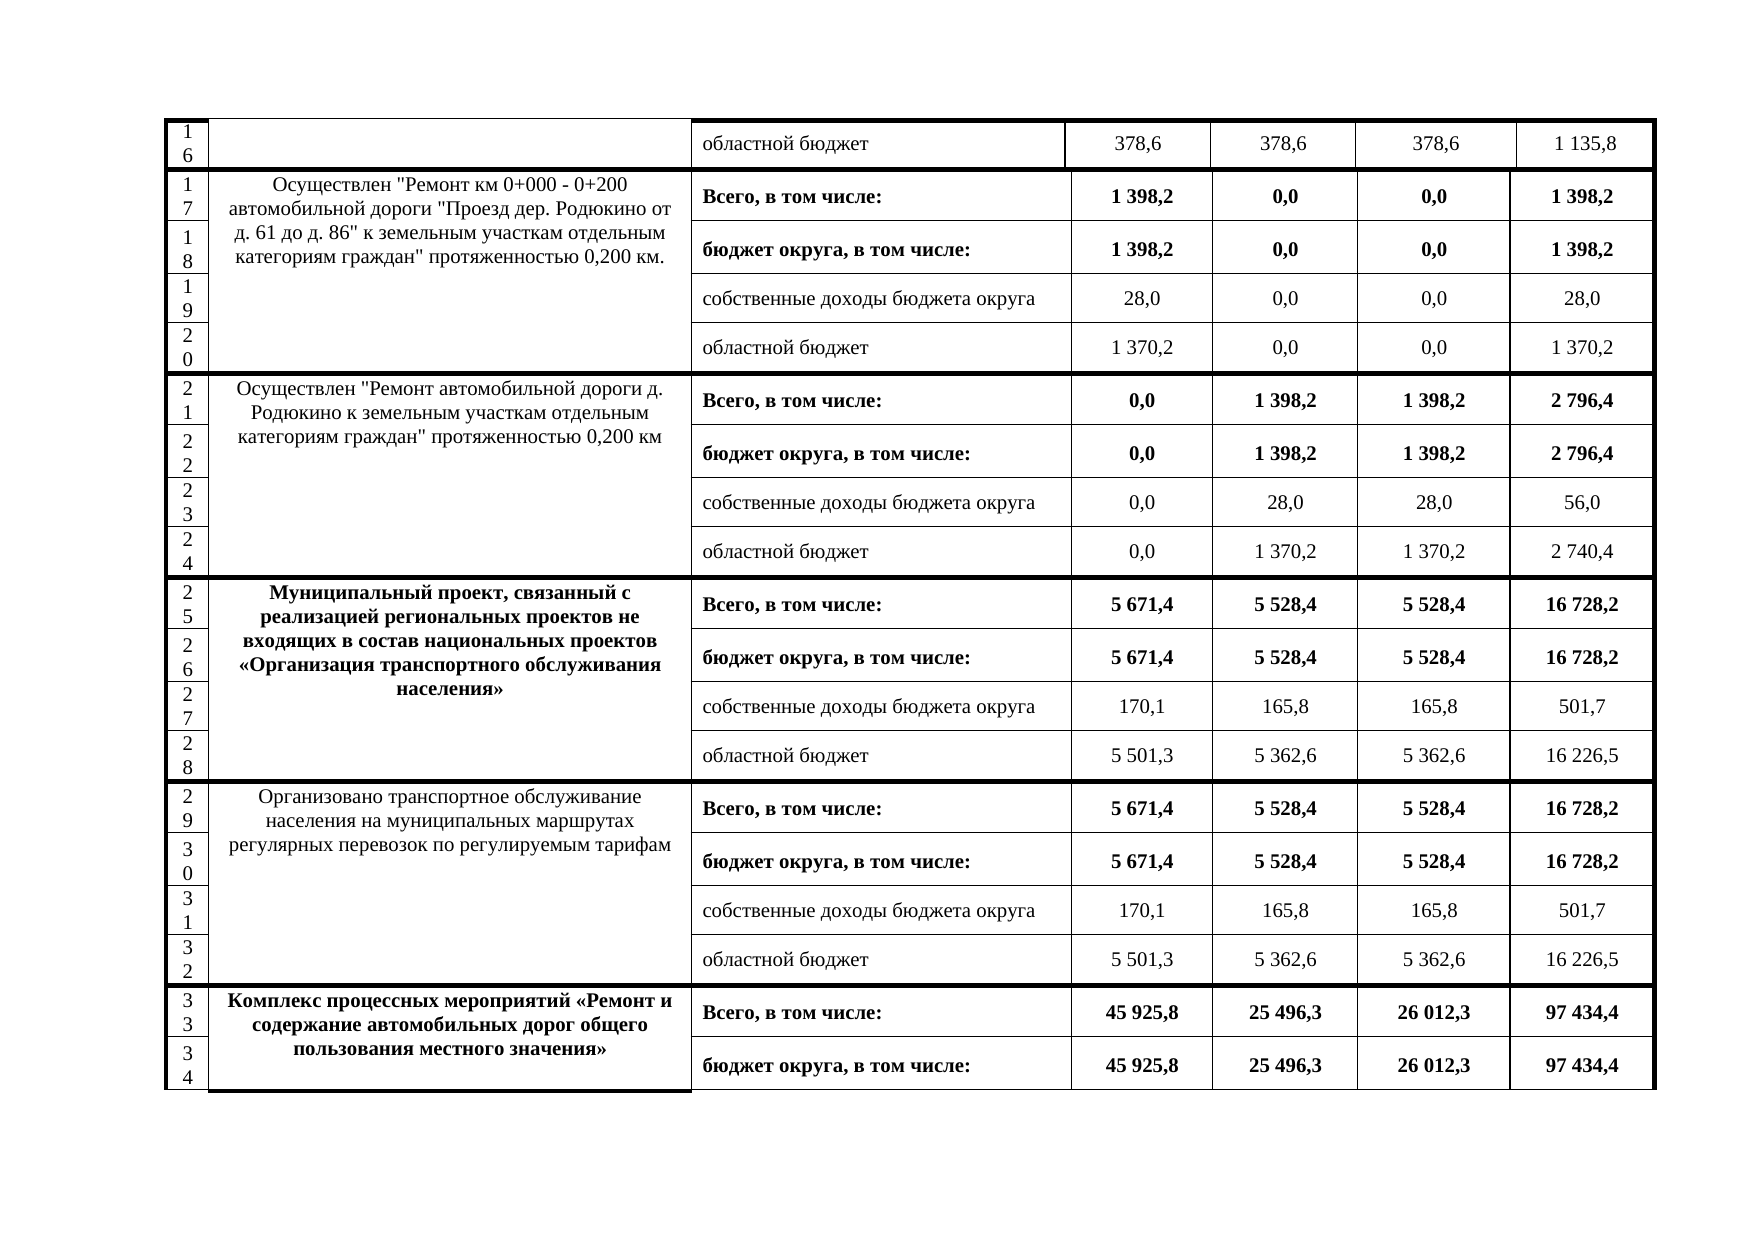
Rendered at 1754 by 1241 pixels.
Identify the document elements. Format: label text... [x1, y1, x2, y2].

table_cell 26 012,3 [1358, 988, 1509, 1036]
table_cell 0,0 [1072, 478, 1212, 526]
table_cell Всего, в том числе: [692, 580, 1071, 628]
table_cell Комплекс процессных мероприятий «Ремонт и содержание автомобильных дорог общего пользования местного значения» [209, 988, 691, 1089]
table_cell бюджет округа, в том числе: [692, 1037, 1071, 1089]
table_cell 5 528,4 [1358, 580, 1509, 628]
table_cell 1 398,2 [1511, 172, 1652, 220]
table_cell 165,8 [1213, 682, 1357, 730]
table_cell 0,0 [1213, 274, 1357, 322]
table_cell 29 [168, 784, 208, 832]
table_cell 16 728,2 [1511, 833, 1652, 885]
table_cell 170,1 [1072, 886, 1212, 934]
table_cell 1 370,2 [1511, 323, 1652, 371]
table_cell бюджет округа, в том числе: [692, 425, 1071, 477]
table_cell 0,0 [1072, 527, 1212, 575]
table_cell 165,8 [1213, 886, 1357, 934]
table_cell 26 012,3 [1358, 1037, 1509, 1089]
table_cell 45 925,8 [1072, 1037, 1212, 1089]
table_cell 28,0 [1358, 478, 1509, 526]
table_cell 24 [168, 527, 208, 575]
table_cell Организовано транспортное обслуживание населения на муниципальных маршрутах регулярных перевозок по регулируемым тарифам [209, 784, 691, 983]
table_cell Муниципальный проект, связанный с реализацией региональных проектов не входящих в состав национальных проектов «Организация транспортного обслуживания населения» [209, 580, 691, 779]
table_cell 25 496,3 [1213, 1037, 1357, 1089]
table_cell Всего, в том числе: [692, 784, 1071, 832]
table_cell 2 740,4 [1511, 527, 1652, 575]
table_cell 5 528,4 [1213, 784, 1357, 832]
table_cell 23 [168, 478, 208, 526]
table_cell 28 [168, 731, 208, 779]
table_cell 30 [168, 833, 208, 885]
table_cell 5 501,3 [1072, 935, 1212, 983]
table_cell 378,6 [1211, 123, 1355, 167]
table_cell 501,7 [1511, 886, 1652, 934]
table_cell 28,0 [1072, 274, 1212, 322]
table_cell 17 [168, 172, 208, 220]
table_cell 5 528,4 [1358, 833, 1509, 885]
table_cell 0,0 [1072, 376, 1212, 424]
table_cell 0,0 [1358, 274, 1509, 322]
table_cell 22 [168, 425, 208, 477]
table_cell 31 [168, 886, 208, 934]
table_cell 165,8 [1358, 682, 1509, 730]
table_cell 1 398,2 [1213, 376, 1357, 424]
table_cell 1 370,2 [1072, 323, 1212, 371]
table_cell 16 226,5 [1511, 935, 1652, 983]
table_cell 5 671,4 [1072, 629, 1212, 681]
table_cell 5 528,4 [1213, 833, 1357, 885]
table_cell 5 528,4 [1358, 784, 1509, 832]
table_cell 1 398,2 [1511, 221, 1652, 273]
table_cell 5 528,4 [1358, 629, 1509, 681]
table_cell 1 398,2 [1213, 425, 1357, 477]
table_cell 97 434,4 [1511, 988, 1652, 1036]
table_cell собственные доходы бюджета округа [692, 478, 1071, 526]
table_cell 97 434,4 [1511, 1037, 1652, 1089]
table_cell 28,0 [1511, 274, 1652, 322]
table_cell 170,1 [1072, 682, 1212, 730]
table_cell 5 671,4 [1072, 833, 1212, 885]
table_cell Осуществлен "Ремонт км 0+000 - 0+200 автомобильной дороги "Проезд дер. Родюкино от д. 61 до д. 86" к земельным участкам отдельным категориям граждан" протяженностью 0,200 км. [209, 172, 691, 371]
table_cell 16 728,2 [1511, 629, 1652, 681]
table_cell Всего, в том числе: [692, 376, 1071, 424]
table_cell Всего, в том числе: [692, 988, 1071, 1036]
table_cell 378,6 [1066, 123, 1210, 167]
table_cell 16 226,5 [1511, 731, 1652, 779]
table_cell 26 [168, 629, 208, 681]
table_cell 16 [168, 123, 208, 167]
table_cell 0,0 [1358, 221, 1509, 273]
table_cell Осуществлен "Ремонт автомобильной дороги д. Родюкино к земельным участкам отдельным категориям граждан" протяженностью 0,200 км [209, 376, 691, 575]
table_cell областной бюджет [692, 935, 1071, 983]
table_cell 1 370,2 [1213, 527, 1357, 575]
table_cell 28,0 [1213, 478, 1357, 526]
table_cell 25 [168, 580, 208, 628]
table_cell областной бюджет [692, 731, 1071, 779]
table_cell 0,0 [1213, 323, 1357, 371]
table_cell бюджет округа, в том числе: [692, 221, 1071, 273]
table_cell 16 728,2 [1511, 580, 1652, 628]
table_cell собственные доходы бюджета округа [692, 274, 1071, 322]
table_cell 2 796,4 [1511, 425, 1652, 477]
table_cell 5 362,6 [1358, 935, 1509, 983]
table_cell областной бюджет [692, 527, 1071, 575]
table_cell 20 [168, 323, 208, 371]
table_cell 1 398,2 [1358, 376, 1509, 424]
table_cell 5 671,4 [1072, 784, 1212, 832]
table_cell 18 [168, 221, 208, 273]
table_cell областной бюджет [692, 323, 1071, 371]
table_cell 0,0 [1072, 425, 1212, 477]
table_cell 5 528,4 [1213, 629, 1357, 681]
table_cell 33 [168, 988, 208, 1036]
table_cell 0,0 [1358, 323, 1509, 371]
table_cell 5 362,6 [1213, 731, 1357, 779]
table_cell бюджет округа, в том числе: [692, 833, 1071, 885]
table_cell 25 496,3 [1213, 988, 1357, 1036]
table_cell 501,7 [1511, 682, 1652, 730]
table_cell 0,0 [1358, 172, 1509, 220]
table_cell 5 528,4 [1213, 580, 1357, 628]
table_cell 0,0 [1213, 221, 1357, 273]
table_cell 27 [168, 682, 208, 730]
table_cell 19 [168, 274, 208, 322]
table_cell 16 728,2 [1511, 784, 1652, 832]
table_cell 32 [168, 935, 208, 983]
table_cell 1 398,2 [1072, 221, 1212, 273]
table_cell 5 671,4 [1072, 580, 1212, 628]
table_cell 34 [168, 1037, 208, 1089]
table_cell 21 [168, 376, 208, 424]
table_cell 0,0 [1213, 172, 1357, 220]
table_cell собственные доходы бюджета округа [692, 682, 1071, 730]
table_cell 45 925,8 [1072, 988, 1212, 1036]
table_cell Всего, в том числе: [692, 172, 1071, 220]
table_cell 1 398,2 [1072, 172, 1212, 220]
table_cell 56,0 [1511, 478, 1652, 526]
table_cell 165,8 [1358, 886, 1509, 934]
table_cell областной бюджет [692, 123, 1064, 167]
table_cell бюджет округа, в том числе: [692, 629, 1071, 681]
table_cell 1 398,2 [1358, 425, 1509, 477]
table_cell 5 362,6 [1213, 935, 1357, 983]
table_cell 378,6 [1356, 123, 1516, 167]
table_cell собственные доходы бюджета округа [692, 886, 1071, 934]
table_cell 5 362,6 [1358, 731, 1509, 779]
table_cell 5 501,3 [1072, 731, 1212, 779]
table_cell 1 370,2 [1358, 527, 1509, 575]
table_cell 2 796,4 [1511, 376, 1652, 424]
table_cell 1 135,8 [1517, 123, 1652, 167]
